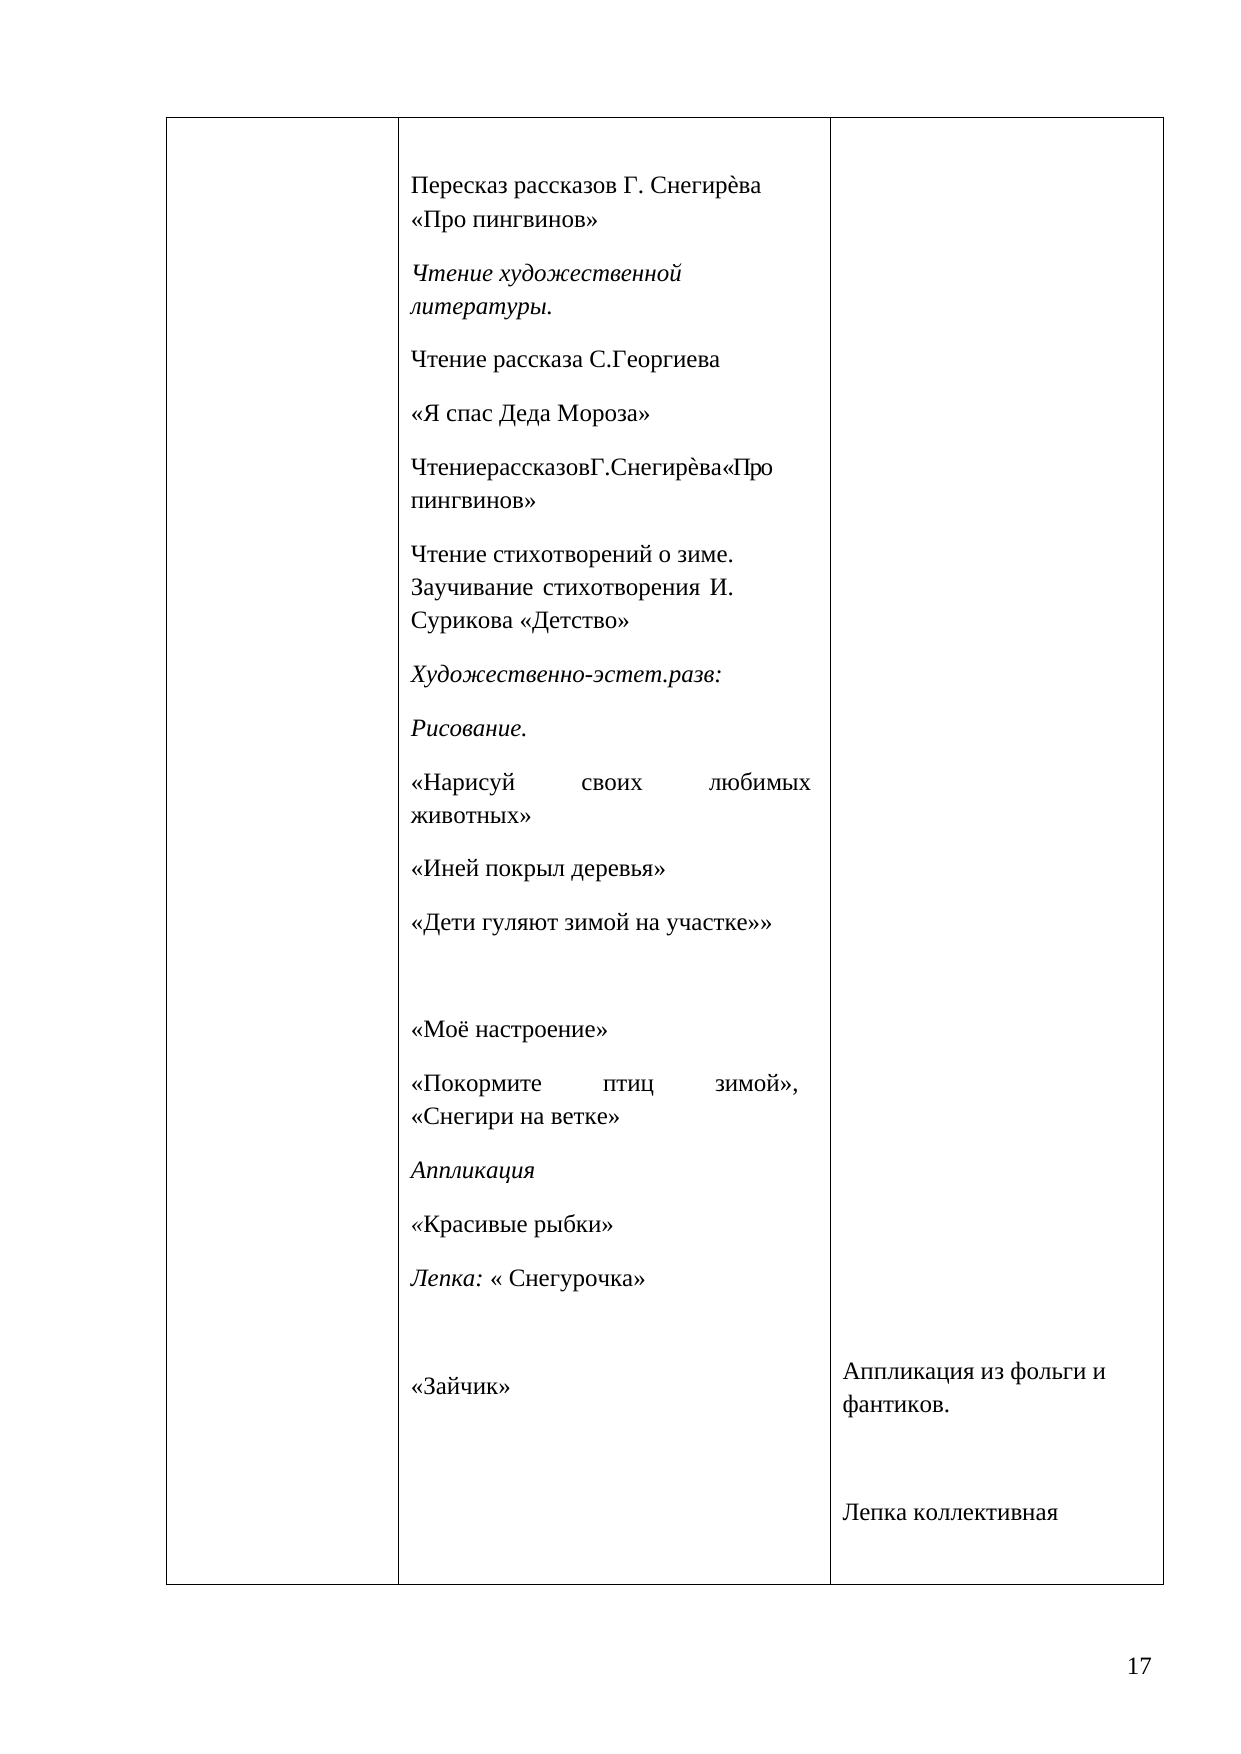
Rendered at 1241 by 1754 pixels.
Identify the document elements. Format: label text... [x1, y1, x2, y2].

table_header [167, 118, 398, 1584]
table_header Аппликация из фольги и фантиков. Лепка коллективная [831, 118, 1163, 1584]
table_header Пересказ рассказов Г. Снегирѐва «Про пингвинов» Чтение художественной литературы. Чтение рассказа С.Георгиева «Я спас Деда Мороза» ЧтениерассказовГ.Снегирѐва«Про пингвинов» Чтение стихотворений о зиме. Заучивание стихотворения И. Сурикова «Детство» Художественно-эстет.разв: Рисование. «Нарисуй своих любимых животных» «Иней покрыл деревья» «Дети гуляют зимой на участке»» «Моё настроение» «Покормите птиц зимой», «Снегири на ветке» Аппликация «Красивые рыбки» Лепка: « Снегурочка» «Зайчик» [399, 118, 830, 1584]
